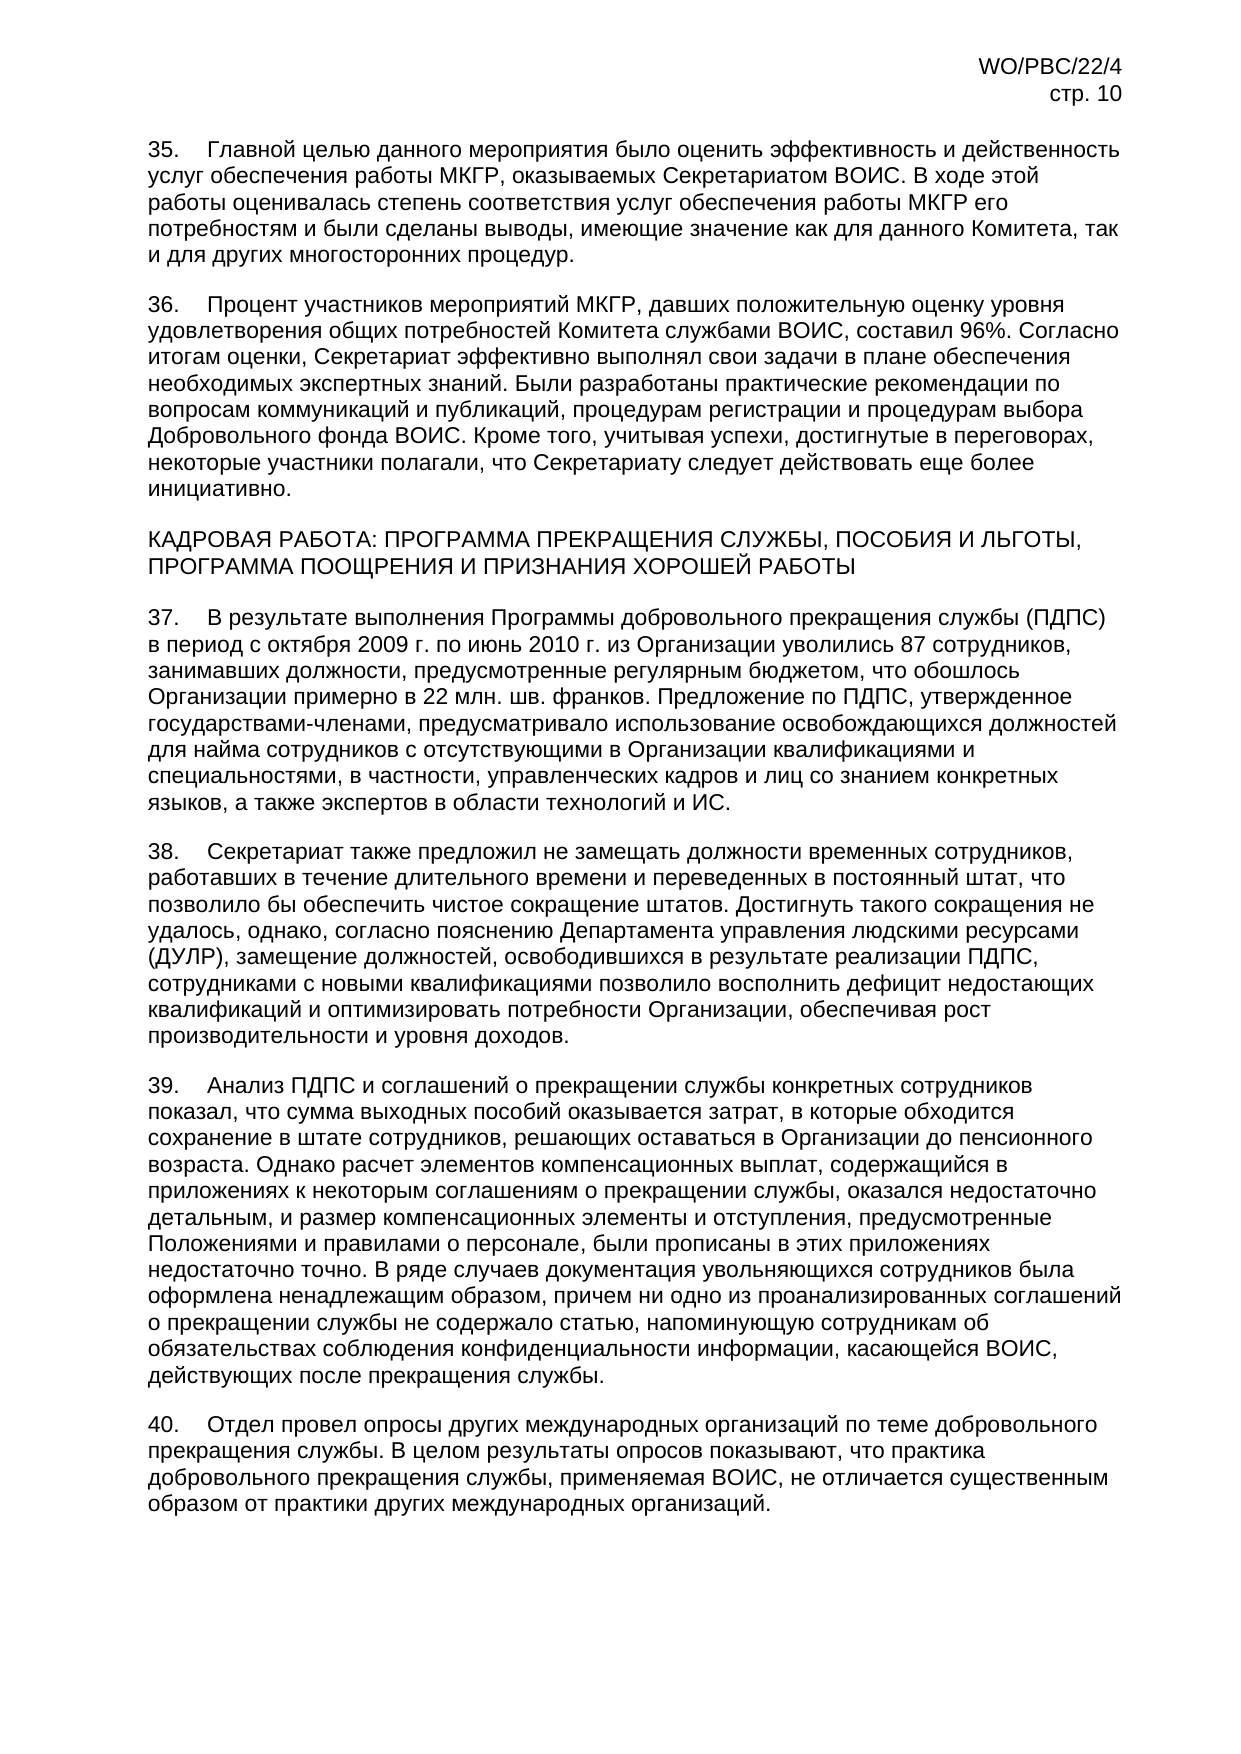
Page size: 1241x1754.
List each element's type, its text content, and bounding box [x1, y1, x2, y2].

list Анализ ПДПС и соглашений о прекращении службы конкретных сотрудников показал, что сумма выходных пособий оказывается затрат, в которые обходится сохранение в штате сотрудников, решающих оставаться в Организации до пенсионного возраста. Однако расчет элементов компенсационных выплат, содержащийся в приложениях к некоторым соглашениям о прекращении службы, оказался недостаточно детальным, и размер компенсационных элементы и отступления, предусмотренные Положениями и правилами о персонале, были прописаны в этих приложениях недостаточно точно. В ряде случаев документация увольняющихся сотрудников была оформлена ненадлежащим образом, причем ни одно из проанализированных соглашений о прекращении службы не содержало статью, напоминующую сотрудникам об обязательствах соблюдения конфиденциальности информации, касающейся ВОИС, действующих после прекращения службы. [148, 1072, 1122, 1388]
subtitle кадровая работа: программа прекращениЯ службы, пособия и льготы, Программа поощрения и признания хорошей работы [148, 526, 1122, 579]
list Процент участников мероприятий МКГР, давших положительную оценку уровня удовлетворения общих потребностей Комитета службами ВОИС, составил 96%. Согласно итогам оценки, Секретариат эффективно выполнял свои задачи в плане обеспечения необходимых экспертных знаний. Были разработаны практические рекомендации по вопросам коммуникаций и публикаций, процедурам регистрации и процедурам выбора Добровольного фонда ВОИС. Кроме того, учитывая успехи, достигнутые в переговорах, некоторые участники полагали, что Секретариату следует действовать еще более инициативно. [148, 291, 1122, 501]
list Главной целью данного мероприятия было оценить эффективность и действенность услуг обеспечения работы МКГР, оказываемых Секретариатом ВОИС. В ходе этой работы оценивалась степень соответствия услуг обеспечения работы МКГР его потребностям и были сделаны выводы, имеющие значение как для данного Комитета, так и для других многосторонних процедур. [148, 136, 1122, 268]
list В результате выполнения Программы добровольного прекращения службы (ПДПС) в период с октября 2009 г. по июнь 2010 г. из Организации уволились 87 сотрудников, занимавших должности, предусмотренные регулярным бюджетом, что обошлось Организации примерно в 22 млн. шв. франков. Предложение по ПДПС, утвержденное государствами-членами, предусматривало использование освобождающихся должностей для найма сотрудников с отсутствующими в Организации квалификациями и специальностями, в частности, управленческих кадров и лиц со знанием конкретных языков, а также экспертов в области технологий и ИС. [148, 604, 1122, 815]
list Секретариат также предложил не замещать должности временных сотрудников, работавших в течение длительного времени и переведенных в постоянный штат, что позволило бы обеспечить чистое сокращение штатов. Достигнуть такого сокращения не удалось, однако, согласно пояснению Департамента управления людскими ресурсами (ДУЛР), замещение должностей, освободившихся в результате реализации ПДПС, сотрудниками с новыми квалификациями позволило восполнить дефицит недостающих квалификаций и оптимизировать потребности Организации, обеспечивая рост производительности и уровня доходов. [148, 838, 1122, 1049]
list Отдел провел опросы других международных организаций по теме добровольного прекращения службы. В целом результаты опросов показывают, что практика добровольного прекращения службы, применяемая ВОИС, не отличается существенным образом от практики других международных организаций. [148, 1411, 1122, 1516]
